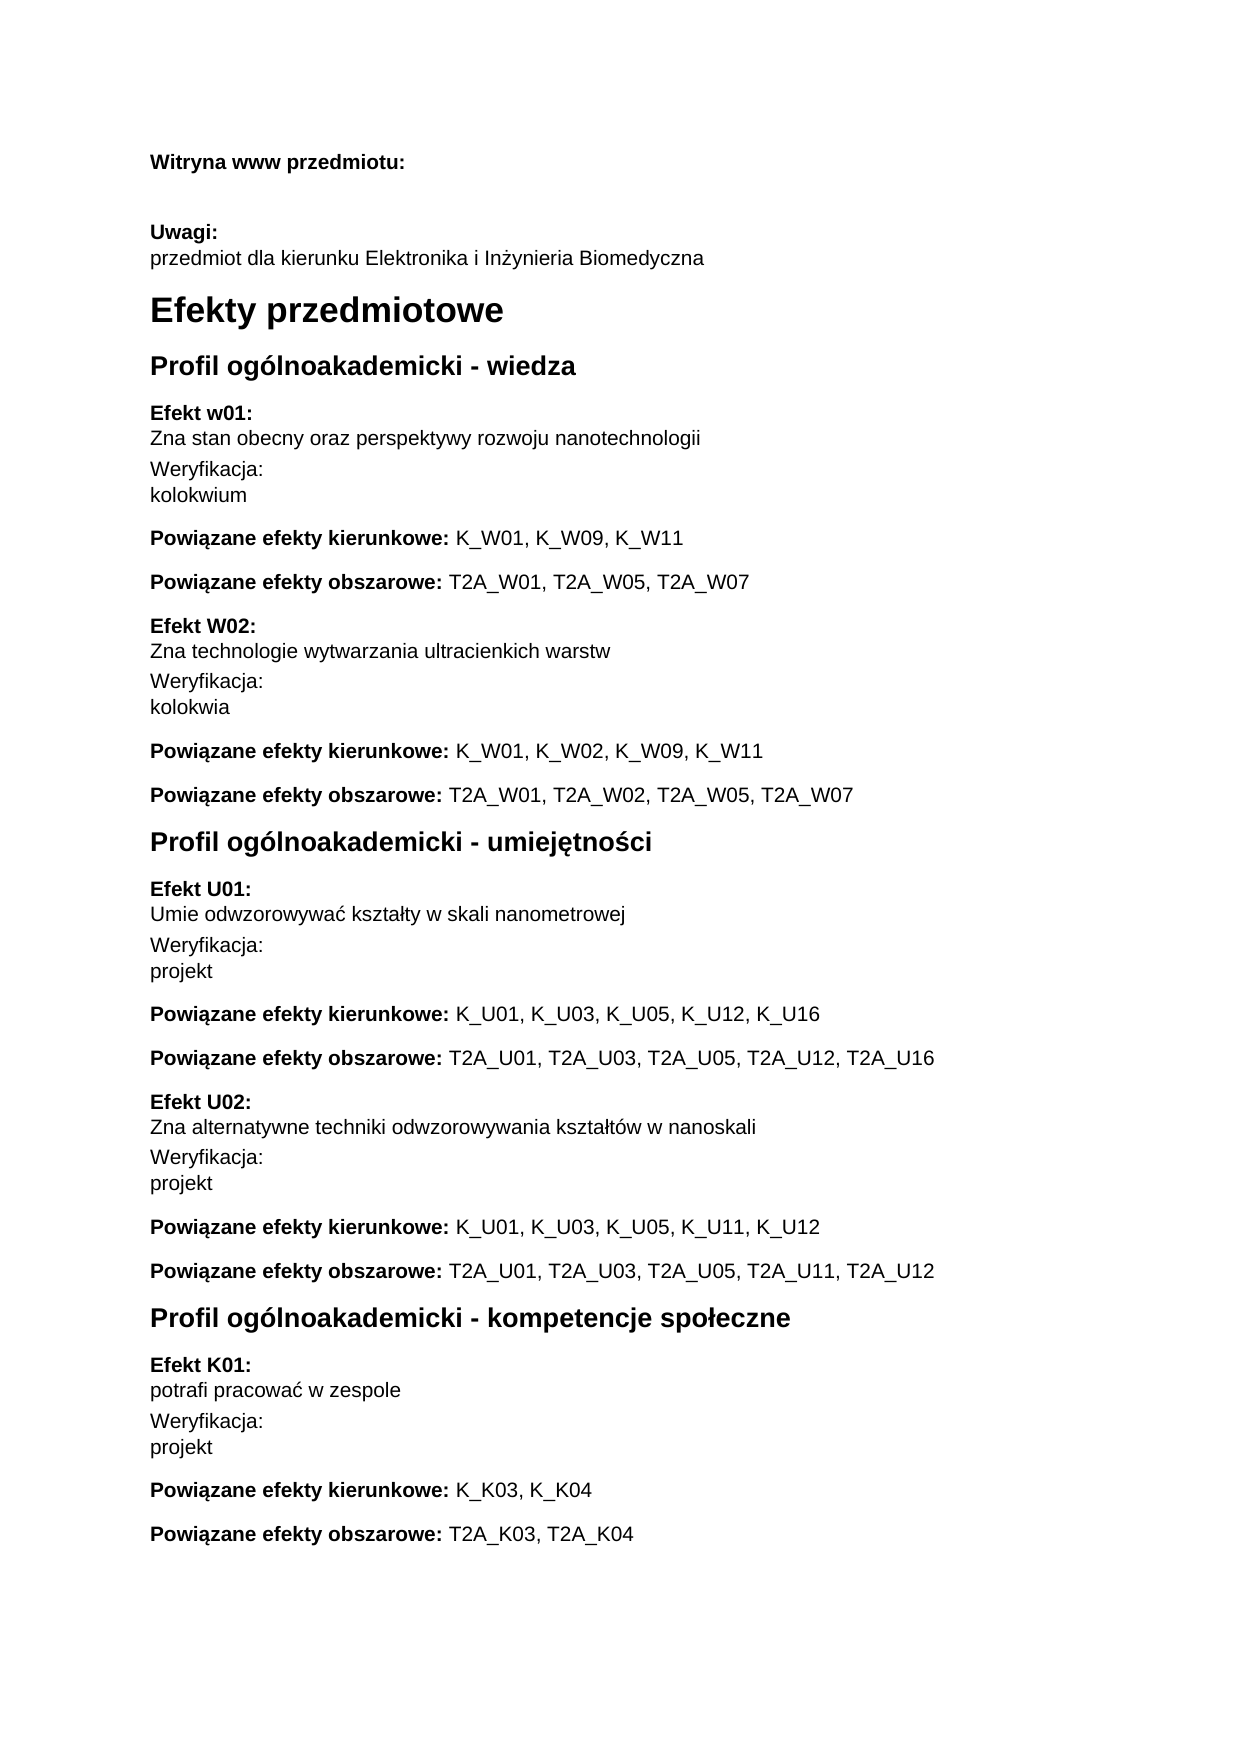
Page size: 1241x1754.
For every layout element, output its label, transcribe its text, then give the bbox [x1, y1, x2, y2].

text Powiązane efekty kierunkowe: K_U01, K_U03, K_U05, K_U12, K_U16 [150, 1002, 1090, 1026]
text Efekt w01: [150, 401, 1090, 425]
text Powiązane efekty obszarowe: T2A_W01, T2A_W05, T2A_W07 [150, 570, 1090, 594]
text przedmiot dla kierunku Elektronika i Inżynieria Biomedyczna [150, 246, 1090, 270]
text Zna stan obecny oraz perspektywy rozwoju nanotechnologii [150, 426, 1090, 450]
subtitle Profil ogólnoakademicki - kompetencje społeczne [150, 1302, 1090, 1333]
text Umie odwzorowywać kształty w skali nanometrowej [150, 902, 1090, 926]
subtitle Profil ogólnoakademicki - wiedza [150, 350, 1090, 381]
text projekt [150, 1171, 1090, 1195]
text potrafi pracować w zespole [150, 1378, 1090, 1402]
text Weryfikacja: [150, 932, 1090, 956]
text Weryfikacja: [150, 1408, 1090, 1432]
text Powiązane efekty obszarowe: T2A_U01, T2A_U03, T2A_U05, T2A_U11, T2A_U12 [150, 1258, 1090, 1282]
text kolokwia [150, 695, 1090, 719]
text Powiązane efekty kierunkowe: K_K03, K_K04 [150, 1478, 1090, 1502]
text Weryfikacja: [150, 1145, 1090, 1169]
text Witryna www przedmiotu: [150, 150, 1090, 174]
subtitle Profil ogólnoakademicki - umiejętności [150, 826, 1090, 857]
text Efekt K01: [150, 1353, 1090, 1377]
text kolokwium [150, 482, 1090, 506]
text Weryfikacja: [150, 669, 1090, 693]
text Zna technologie wytwarzania ultracienkich warstw [150, 639, 1090, 663]
text Powiązane efekty kierunkowe: K_W01, K_W02, K_W09, K_W11 [150, 739, 1090, 763]
text Powiązane efekty kierunkowe: K_U01, K_U03, K_U05, K_U11, K_U12 [150, 1215, 1090, 1239]
text projekt [150, 1434, 1090, 1458]
text Efekt U01: [150, 877, 1090, 901]
text Zna alternatywne techniki odwzorowywania kształtów w nanoskali [150, 1115, 1090, 1139]
text Efekt U02: [150, 1090, 1090, 1114]
text Weryfikacja: [150, 456, 1090, 480]
text Powiązane efekty kierunkowe: K_W01, K_W09, K_W11 [150, 526, 1090, 550]
text Efekt W02: [150, 614, 1090, 638]
text Powiązane efekty obszarowe: T2A_U01, T2A_U03, T2A_U05, T2A_U12, T2A_U16 [150, 1046, 1090, 1070]
text Powiązane efekty obszarowe: T2A_K03, T2A_K04 [150, 1522, 1090, 1546]
text projekt [150, 958, 1090, 982]
text Uwagi: [150, 220, 1090, 244]
subtitle Efekty przedmiotowe [150, 289, 1090, 330]
text Powiązane efekty obszarowe: T2A_W01, T2A_W02, T2A_W05, T2A_W07 [150, 782, 1090, 806]
